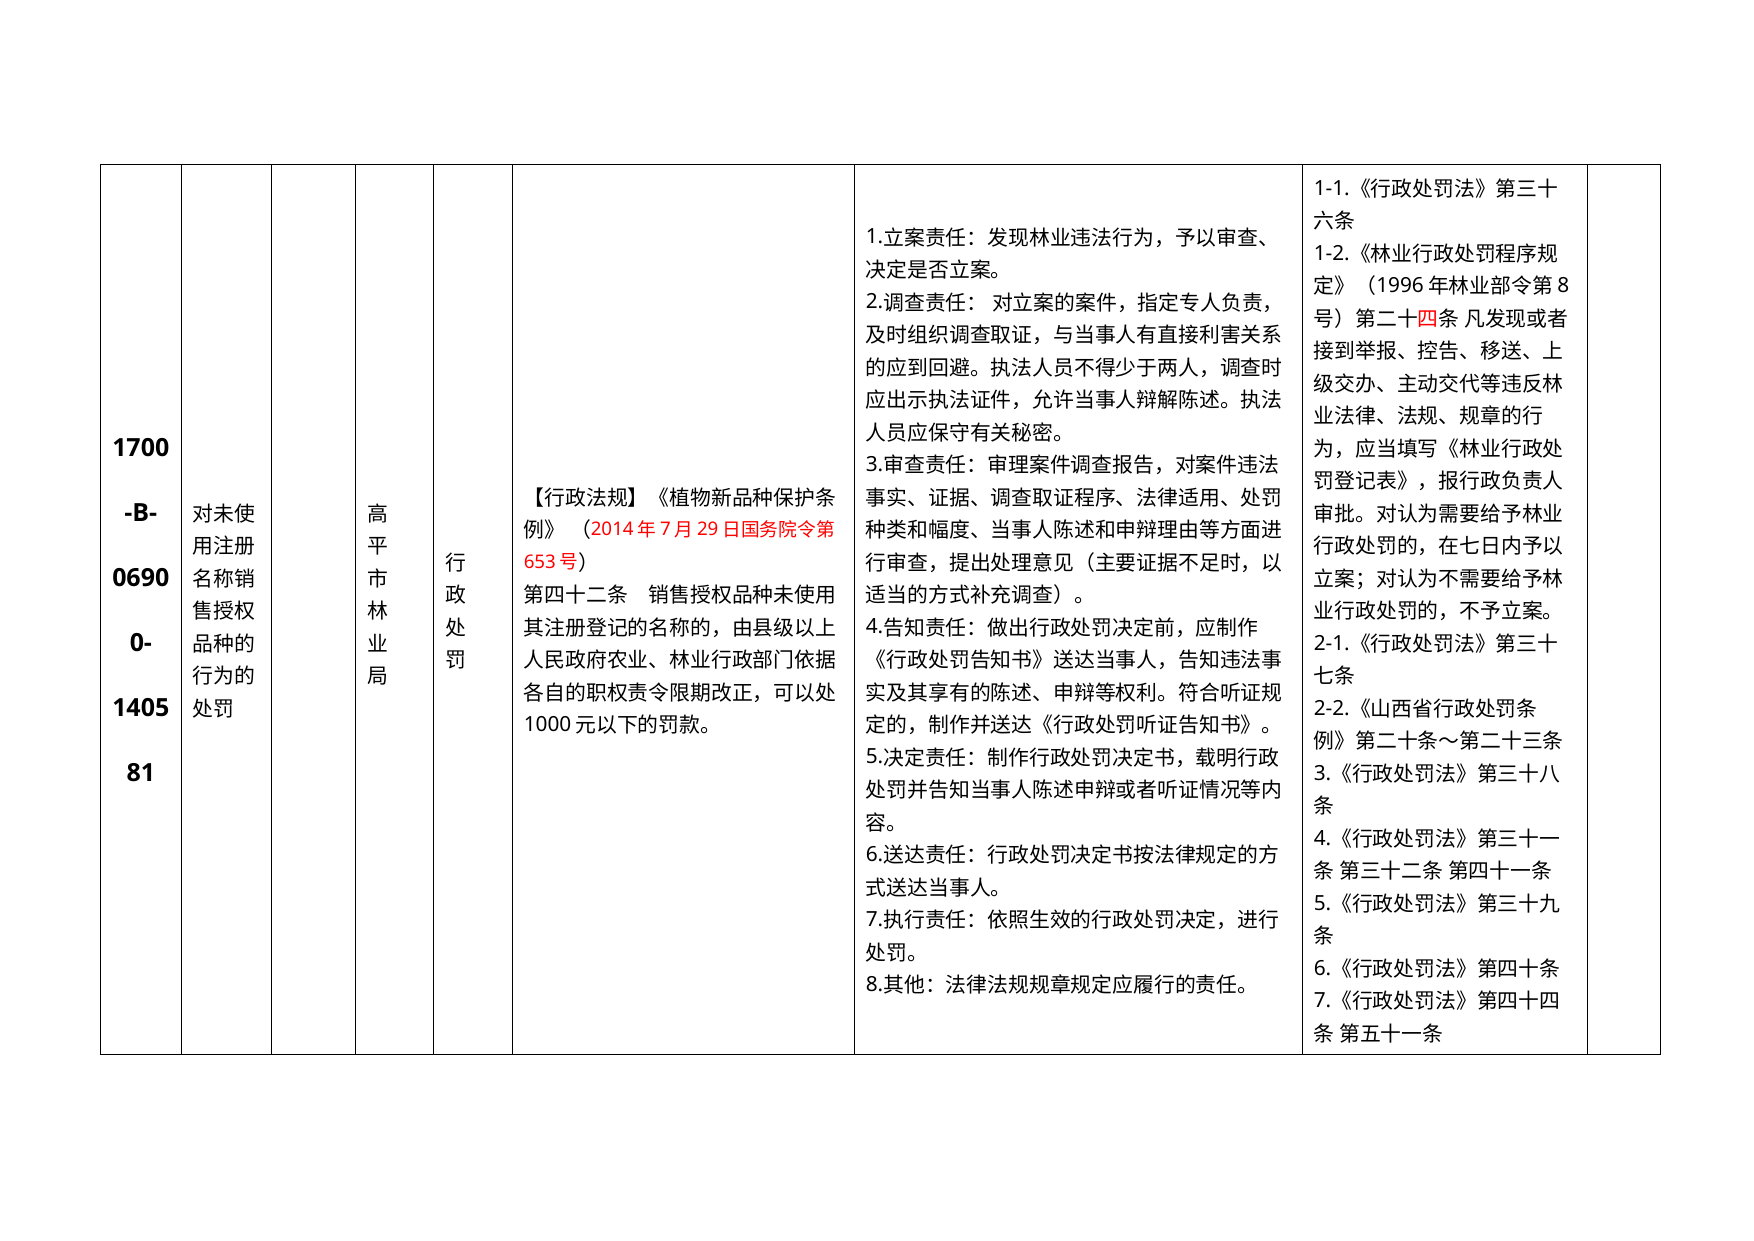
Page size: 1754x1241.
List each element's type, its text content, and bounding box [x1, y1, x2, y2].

table_header 高 平 市 林 业 局 [356, 165, 433, 1054]
table_header 【行政法规】《植物新品种保护条例》 （2014年7月29日国务院令第653号） 第四十二条 销售授权品种未使用其注册登记的名称的，由县级以上人民政府农业、林业行政部门依据各自的职权责令限期改正，可以处1000元以下的罚款。 [513, 165, 854, 1054]
table_header 1700-B-06900-140581 [101, 165, 181, 1054]
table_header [1303, 165, 1587, 1054]
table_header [855, 165, 1302, 1054]
table_header 行 政 处 罚 [434, 165, 512, 1054]
table_header 对未使用注册名称销售授权品种的行为的处罚 [182, 165, 271, 1054]
table_header [272, 165, 355, 1054]
table_header [1588, 165, 1660, 1054]
